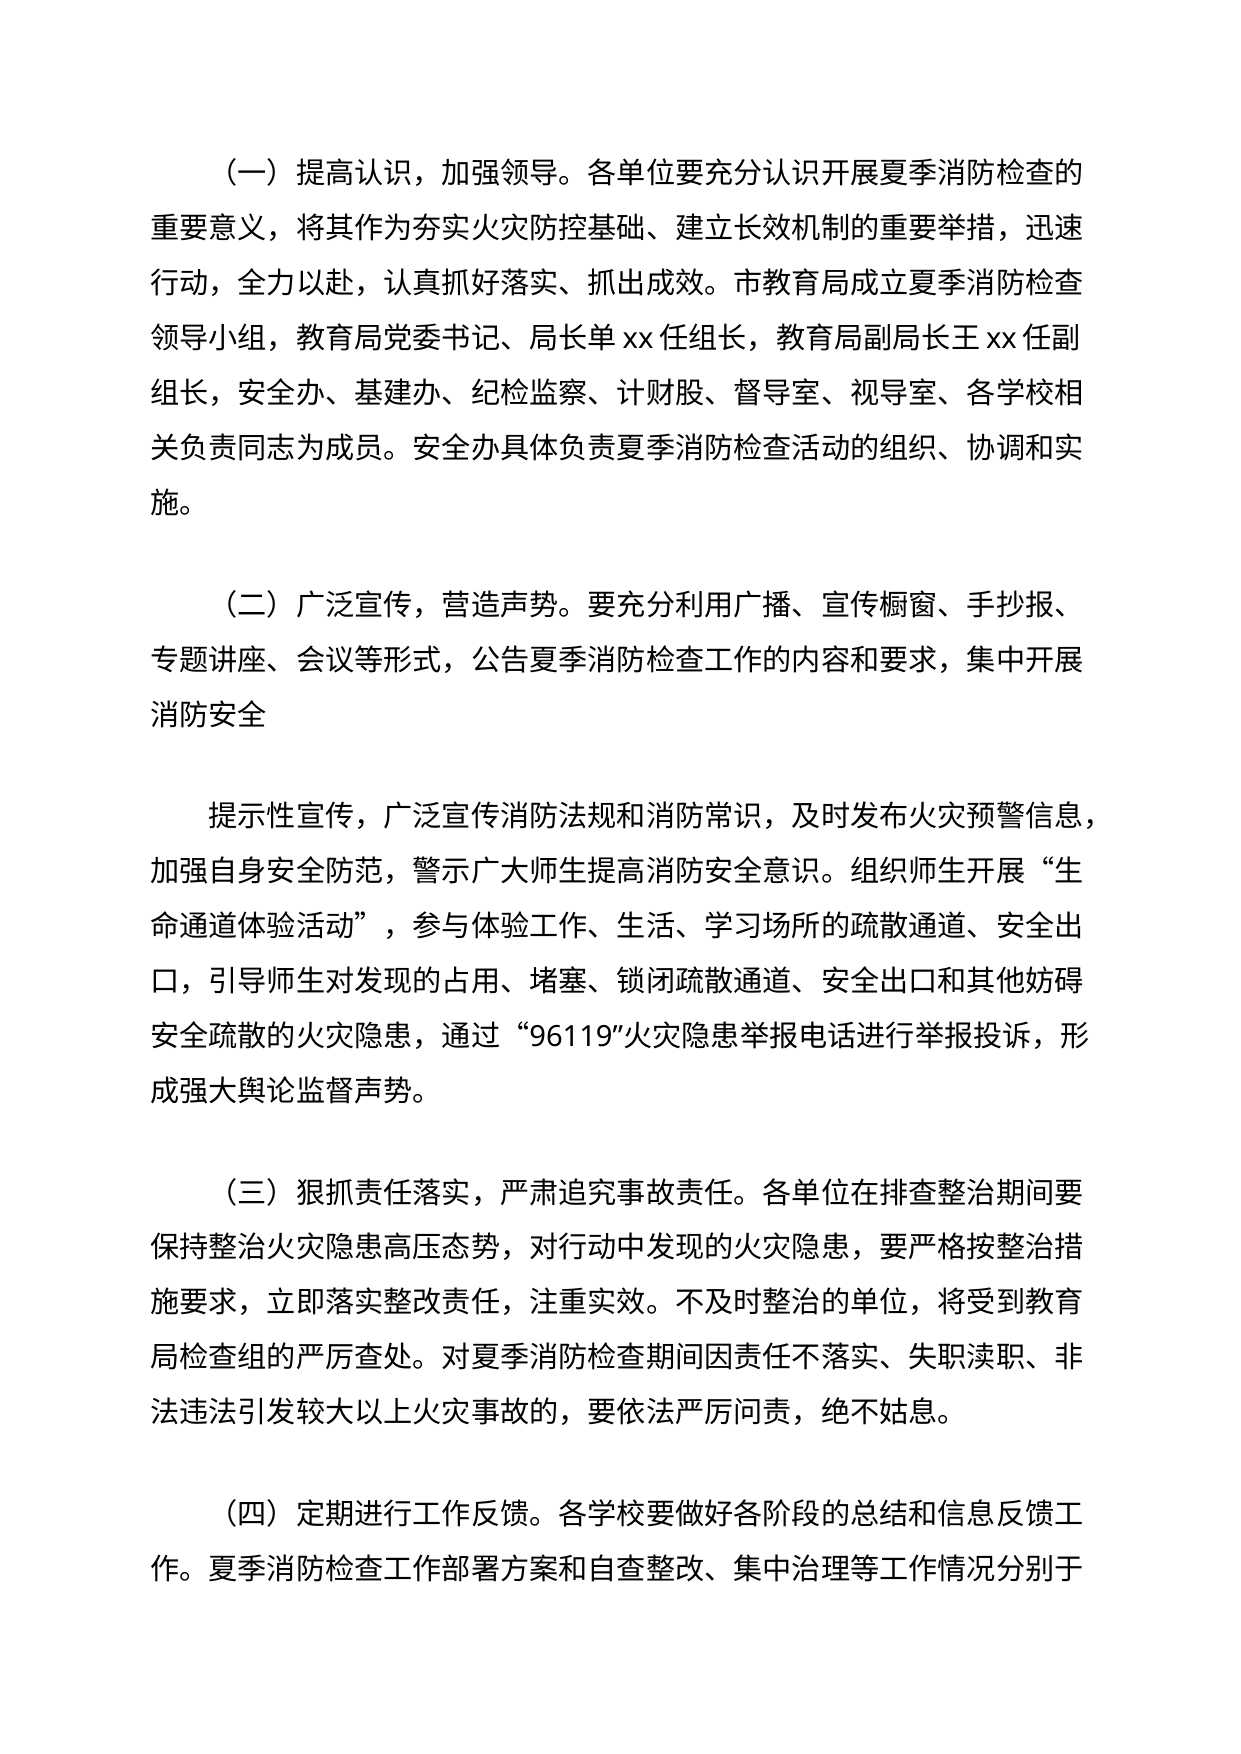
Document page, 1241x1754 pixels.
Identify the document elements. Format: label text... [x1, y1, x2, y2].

text （二）广泛宣传，营造声势。要充分利用广播、宣传橱窗、手抄报、专题讲座、会议等形式，公告夏季消防检查工作的内容和要求，集中开展消防安全 [150, 581, 1090, 733]
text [150, 1491, 1090, 1588]
text （三）狠抓责任落实，严肃追究事故责任。各单位在排查整治期间要保持整治火灾隐患高压态势，对行动中发现的火灾隐患，要严格按整治措施要求，立即落实整改责任，注重实效。不及时整治的单位，将受到教育局检查组的严厉查处。对夏季消防检查期间因责任不落实、失职渎职、非法违法引发较大以上火灾事故的，要依法严厉问责，绝不姑息。 [150, 1169, 1090, 1431]
text （一）提高认识，加强领导。各单位要充分认识开展夏季消防检查的重要意义，将其作为夯实火灾防控基础、建立长效机制的重要举措，迅速行动，全力以赴，认真抓好落实、抓出成效。市教育局成立夏季消防检查领导小组，教育局党委书记、局长单xx任组长，教育局副局长王xx任副组长，安全办、基建办、纪检监察、计财股、督导室、视导室、各学校相关负责同志为成员。安全办具体负责夏季消防检查活动的组织、协调和实施。 [150, 150, 1090, 522]
text 提示性宣传，广泛宣传消防法规和消防常识，及时发布火灾预警信息，加强自身安全防范，警示广大师生提高消防安全意识。组织师生开展“生命通道体验活动”，参与体验工作、生活、学习场所的疏散通道、安全出口，引导师生对发现的占用、堵塞、锁闭疏散通道、安全出口和其他妨碍安全疏散的火灾隐患，通过“96119”火灾隐患举报电话进行举报投诉，形成强大舆论监督声势。 [150, 793, 1090, 1110]
